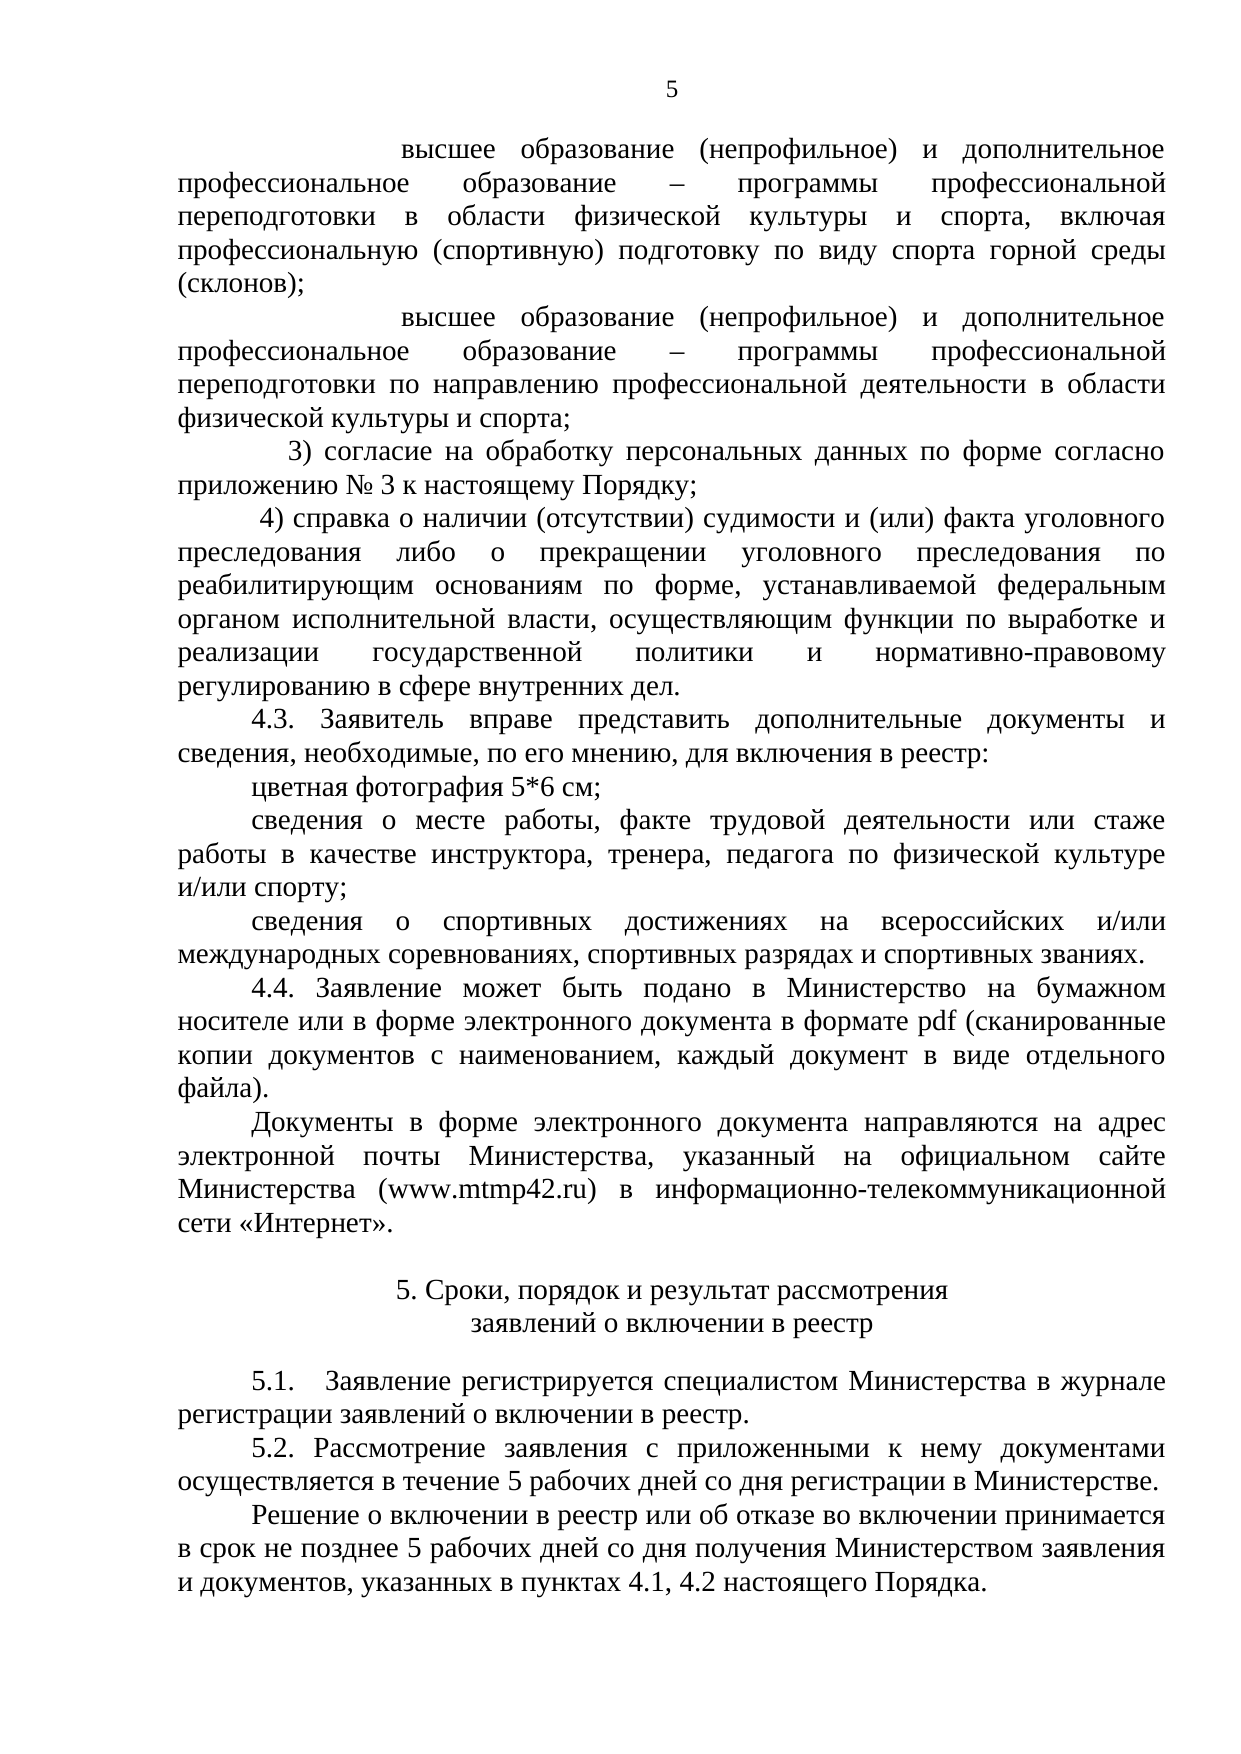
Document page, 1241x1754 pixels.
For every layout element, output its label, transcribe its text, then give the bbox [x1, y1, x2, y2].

text 3) согласие на обработку персональных данных по форме согласно приложению № 3 к настоящему Порядку; [177, 433, 1167, 500]
text высшее образование (непрофильное) и дополнительное профессиональное образование – программы профессиональной переподготовки по направлению профессиональной деятельности в области физической культуры и спорта; [177, 299, 1167, 433]
text заявлений о включении в реестр [177, 1305, 1167, 1339]
text сведения о спортивных достижениях на всероссийских и/или международных соревнованиях, спортивных разрядах и спортивных званиях. [177, 903, 1167, 970]
text 4.4. Заявление может быть подано в Министерство на бумажном носителе или в форме электронного документа в формате pdf (сканированные копии документов с наименованием, каждый документ в виде отдельного файла). [177, 970, 1167, 1104]
text высшее образование (непрофильное) и дополнительное профессиональное образование – программы профессиональной переподготовки в области физической культуры и спорта, включая профессиональную (спортивную) подготовку по виду спорта горной среды (склонов); [177, 131, 1167, 299]
text 4.3. Заявитель вправе представить дополнительные документы и сведения, необходимые, по его мнению, для включения в реестр: [177, 702, 1167, 769]
list Решение о включении в реестр или об отказе во включении принимается в срок не позднее 5 рабочих дней со дня получения Министерством заявления и документов, указанных в пунктах 4.1, 4.2 настоящего Порядка. [177, 1497, 1167, 1598]
text цветная фотография 5*6 см; [177, 769, 1167, 802]
text сведения о месте работы, факте трудовой деятельности или стаже работы в качестве инструктора, тренера, педагога по физической культуре и/или спорту; [177, 802, 1167, 903]
list 5.2. Рассмотрение заявления с приложенными к нему документами осуществляется в течение 5 рабочих дней со дня регистрации в Министерстве. [177, 1430, 1167, 1497]
text Документы в форме электронного документа направляются на адрес электронной почты Министерства, указанный на официальном сайте Министерства (www.mtmp42.ru) в информационно-телекоммуникационной сети «Интернет». [177, 1104, 1167, 1238]
text 4) справка о наличии (отсутствии) судимости и (или) факта уголовного преследования либо о прекращении уголовного преследования по реабилитирующим основаниям по форме, устанавливаемой федеральным органом исполнительной власти, осуществляющим функции по выработке и реализации государственной политики и нормативно-правовому регулированию в сфере внутренних дел. [177, 500, 1167, 702]
list 5.1. Заявление регистрируется специалистом Министерства в журнале регистрации заявлений о включении в реестр. [177, 1363, 1167, 1430]
text 5. Сроки, порядок и результат рассмотрения [177, 1272, 1167, 1305]
